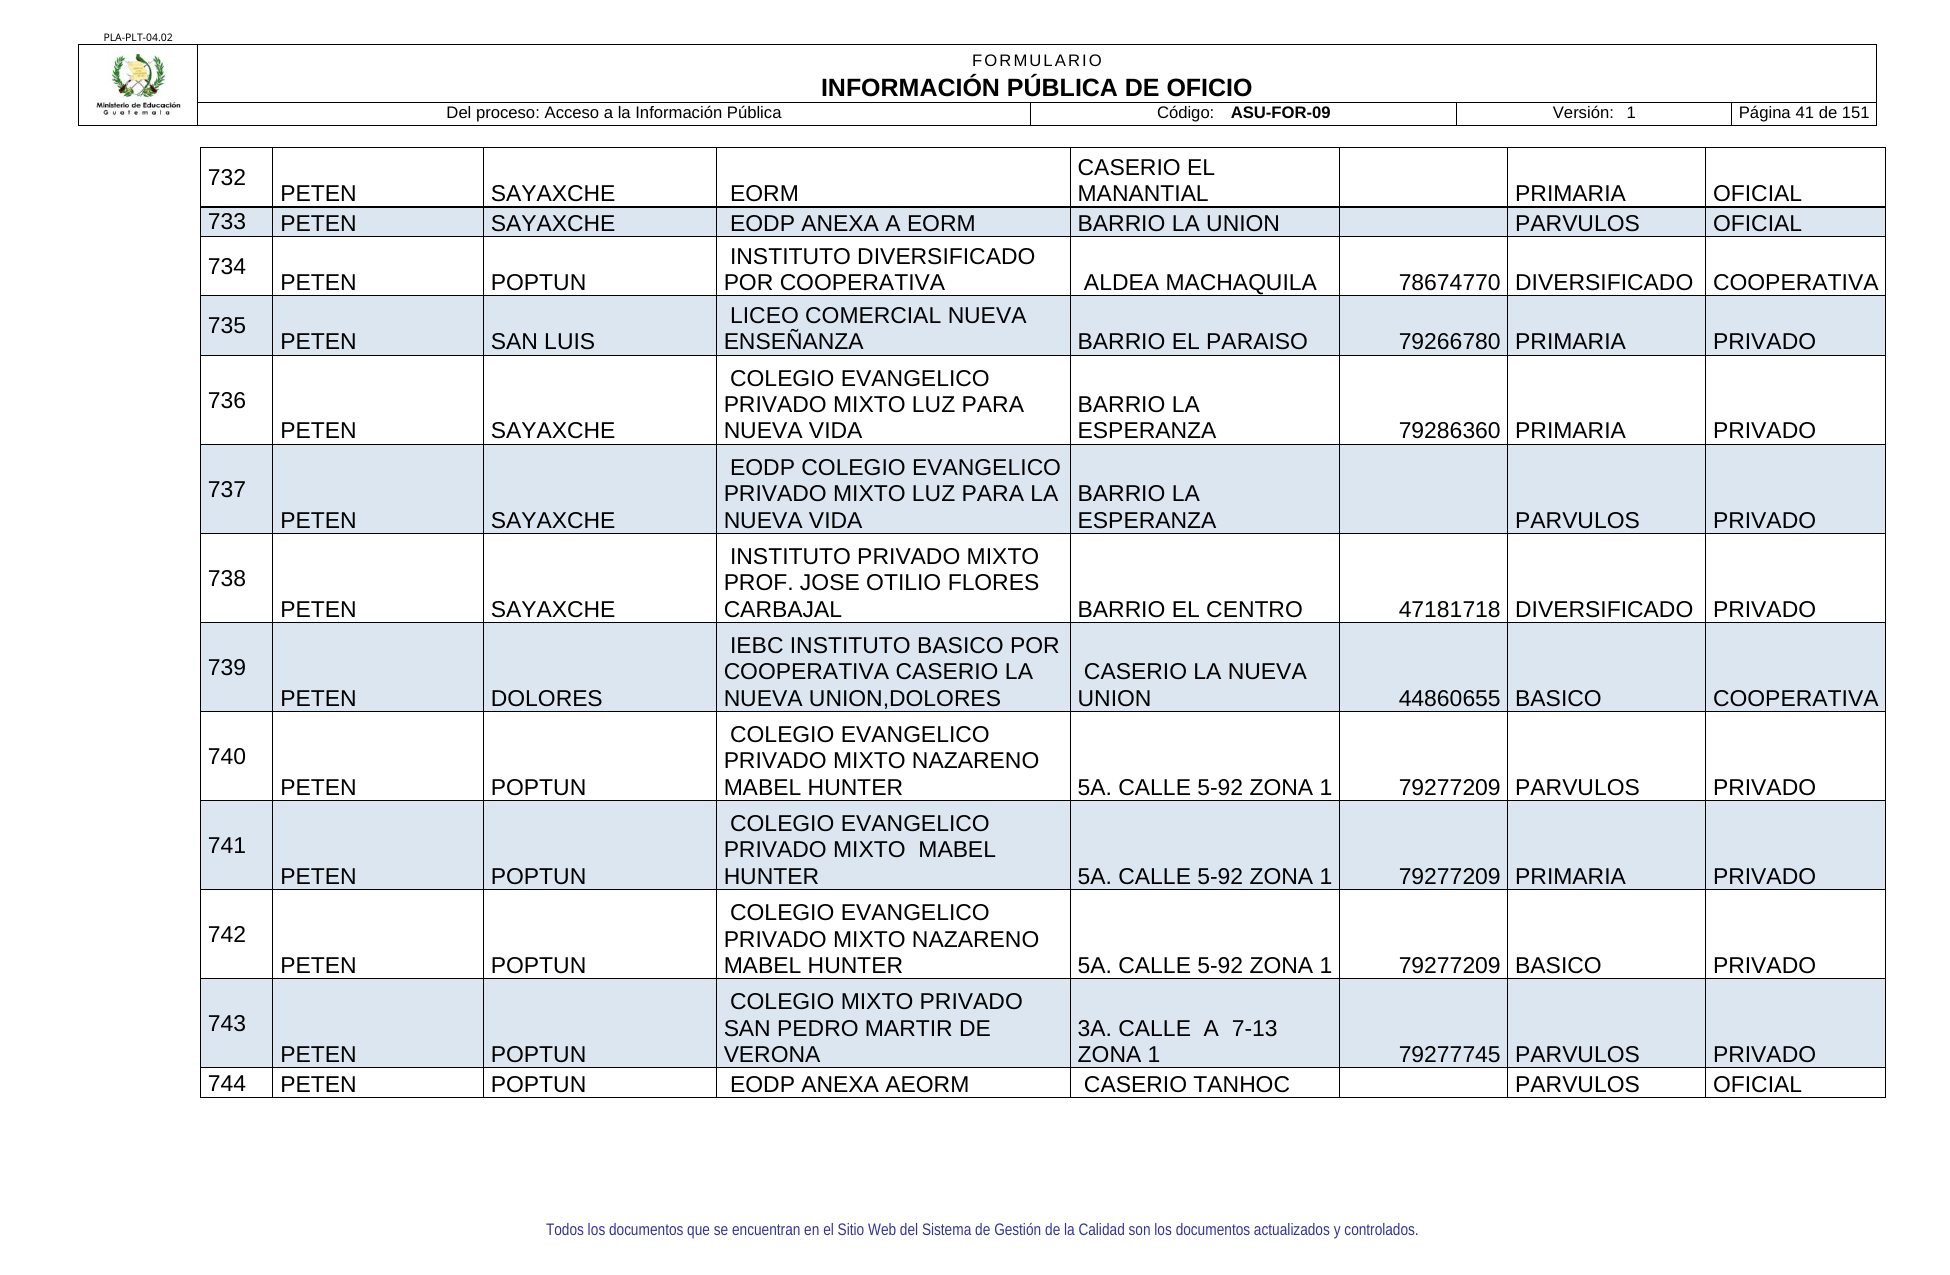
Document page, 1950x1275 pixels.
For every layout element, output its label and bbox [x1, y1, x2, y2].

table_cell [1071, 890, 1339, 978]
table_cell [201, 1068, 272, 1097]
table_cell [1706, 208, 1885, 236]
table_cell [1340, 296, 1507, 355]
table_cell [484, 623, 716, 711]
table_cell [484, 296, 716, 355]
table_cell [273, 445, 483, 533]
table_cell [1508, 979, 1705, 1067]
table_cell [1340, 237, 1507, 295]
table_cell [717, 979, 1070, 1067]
picture [95, 51, 181, 117]
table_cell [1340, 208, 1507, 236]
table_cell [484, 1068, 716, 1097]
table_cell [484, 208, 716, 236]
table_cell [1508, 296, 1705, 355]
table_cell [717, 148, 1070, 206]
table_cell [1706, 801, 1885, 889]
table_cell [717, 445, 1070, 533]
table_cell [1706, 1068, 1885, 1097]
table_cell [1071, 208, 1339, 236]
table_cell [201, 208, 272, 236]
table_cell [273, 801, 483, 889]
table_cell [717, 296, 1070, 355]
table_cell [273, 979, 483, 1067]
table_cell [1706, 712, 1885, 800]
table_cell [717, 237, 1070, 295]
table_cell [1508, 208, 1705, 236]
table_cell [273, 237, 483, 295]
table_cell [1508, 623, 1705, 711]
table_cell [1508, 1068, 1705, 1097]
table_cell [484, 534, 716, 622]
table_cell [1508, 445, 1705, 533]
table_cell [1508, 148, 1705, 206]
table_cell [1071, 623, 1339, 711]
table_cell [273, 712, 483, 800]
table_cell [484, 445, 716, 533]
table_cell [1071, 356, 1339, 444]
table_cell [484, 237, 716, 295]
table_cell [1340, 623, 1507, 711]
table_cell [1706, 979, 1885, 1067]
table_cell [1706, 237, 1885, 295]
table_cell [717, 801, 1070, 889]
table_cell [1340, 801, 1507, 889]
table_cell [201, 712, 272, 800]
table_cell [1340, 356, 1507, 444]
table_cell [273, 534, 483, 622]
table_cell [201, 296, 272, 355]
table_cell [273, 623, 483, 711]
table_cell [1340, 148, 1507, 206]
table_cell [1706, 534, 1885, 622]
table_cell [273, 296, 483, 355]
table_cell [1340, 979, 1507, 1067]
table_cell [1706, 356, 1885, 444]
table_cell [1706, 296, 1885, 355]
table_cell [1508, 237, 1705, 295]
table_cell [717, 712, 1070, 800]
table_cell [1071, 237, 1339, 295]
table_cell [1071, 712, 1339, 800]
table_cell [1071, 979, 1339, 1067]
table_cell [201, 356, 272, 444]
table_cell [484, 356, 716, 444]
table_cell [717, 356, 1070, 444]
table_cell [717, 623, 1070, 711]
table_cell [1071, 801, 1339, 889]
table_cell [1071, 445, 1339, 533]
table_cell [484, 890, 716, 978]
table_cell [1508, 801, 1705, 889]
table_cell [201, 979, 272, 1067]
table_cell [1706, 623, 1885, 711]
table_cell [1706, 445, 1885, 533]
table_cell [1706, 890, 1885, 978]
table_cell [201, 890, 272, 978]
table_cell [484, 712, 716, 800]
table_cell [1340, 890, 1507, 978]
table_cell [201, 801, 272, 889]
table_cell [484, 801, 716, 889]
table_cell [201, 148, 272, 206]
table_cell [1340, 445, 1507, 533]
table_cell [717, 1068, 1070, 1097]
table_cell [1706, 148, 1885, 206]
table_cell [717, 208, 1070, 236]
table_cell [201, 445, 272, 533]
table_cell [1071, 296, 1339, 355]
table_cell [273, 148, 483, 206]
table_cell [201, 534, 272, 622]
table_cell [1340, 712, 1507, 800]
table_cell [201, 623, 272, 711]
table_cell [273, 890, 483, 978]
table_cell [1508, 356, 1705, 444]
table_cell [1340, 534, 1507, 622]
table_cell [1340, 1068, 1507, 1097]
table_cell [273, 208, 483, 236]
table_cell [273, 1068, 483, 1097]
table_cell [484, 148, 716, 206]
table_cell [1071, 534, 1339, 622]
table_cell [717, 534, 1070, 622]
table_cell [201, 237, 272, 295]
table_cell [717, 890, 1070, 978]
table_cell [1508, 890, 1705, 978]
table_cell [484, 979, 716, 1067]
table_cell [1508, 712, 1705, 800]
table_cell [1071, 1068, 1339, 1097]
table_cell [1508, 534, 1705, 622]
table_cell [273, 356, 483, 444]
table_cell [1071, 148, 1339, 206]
